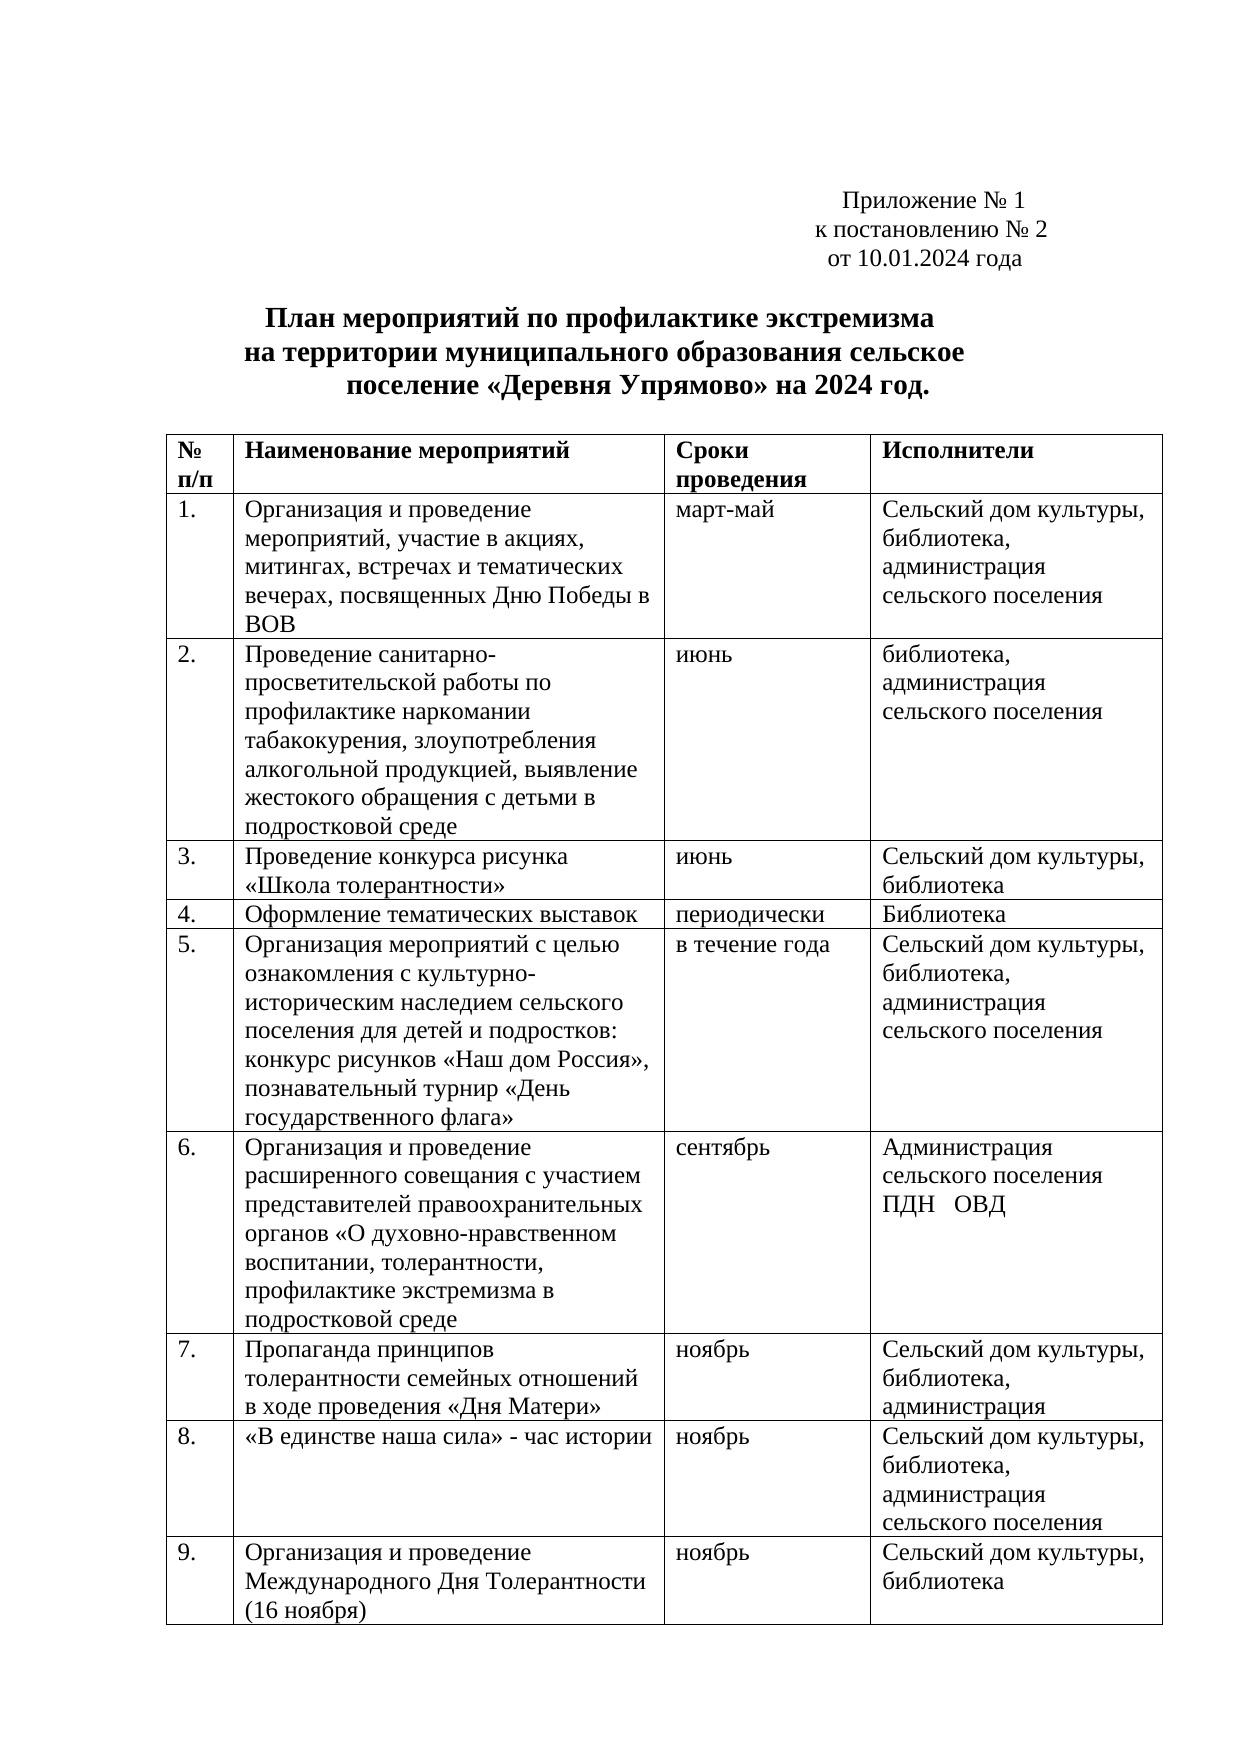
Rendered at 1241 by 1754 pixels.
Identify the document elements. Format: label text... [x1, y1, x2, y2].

table_cell Пропаганда принципов толерантности семейных отношений в ходе проведения «Дня Матери» [234, 1334, 664, 1420]
table_cell Администрация сельского поселения ПДН ОВД [871, 1132, 1162, 1333]
table_cell июнь [665, 841, 870, 898]
table_cell 3. [167, 841, 233, 898]
table_cell Сельский дом культуры, библиотека, администрация сельского поселения [871, 929, 1162, 1131]
table_cell Сельский дом культуры, библиотека, администрация [871, 1334, 1162, 1420]
table_cell ноябрь [665, 1421, 870, 1536]
table_cell Проведение конкурса рисунка «Школа толерантности» [234, 841, 664, 898]
table_header № п/п [167, 435, 233, 493]
table_cell 4. [167, 900, 233, 928]
table_cell Библиотека [871, 900, 1162, 928]
table_cell библиотека, администрация сельского поселения [871, 639, 1162, 840]
table_cell Организация и проведение Международного Дня Толерантности (16 ноября) [234, 1537, 664, 1623]
table_cell Сельский дом культуры, библиотека, администрация сельского поселения [871, 494, 1162, 638]
table_cell Организация и проведение расширенного совещания с участием представителей правоохранительных органов «О духовно-нравственном воспитании, толерантности, профилактике экстремизма в подростковой среде [234, 1132, 664, 1333]
table_header Сроки проведения [665, 435, 870, 493]
table_cell Проведение санитарно-просветительской работы по профилактике наркомании табакокурения, злоупотребления алкогольной продукцией, выявление жестокого обращения с детьми в подростковой среде [234, 639, 664, 840]
table_cell Организация и проведение мероприятий, участие в акциях, митингах, встречах и тематических вечерах, посвященных Дню Победы в ВОВ [234, 494, 664, 638]
table_cell Сельский дом культуры, библиотека [871, 1537, 1162, 1623]
table_cell ноябрь [665, 1334, 870, 1420]
table_cell периодически [665, 900, 870, 928]
table_cell ноябрь [665, 1537, 870, 1623]
table_cell сентябрь [665, 1132, 870, 1333]
table_cell 9. [167, 1537, 233, 1623]
text на территории муниципального образования сельское [215, 334, 1152, 367]
table_cell Сельский дом культуры, библиотека, администрация сельского поселения [871, 1421, 1162, 1536]
table_header Наименование мероприятий [234, 435, 664, 493]
table_cell «В единстве наша сила» - час истории [234, 1421, 664, 1536]
table_cell Сельский дом культуры, библиотека [871, 841, 1162, 898]
table_cell 6. [167, 1132, 233, 1333]
table_header Исполнители [871, 435, 1162, 493]
table_cell 2. [167, 639, 233, 840]
table_cell Организация мероприятий с целью ознакомления с культурно-историческим наследием сельского поселения для детей и подростков: конкурс рисунков «Наш дом Россия», познавательный турнир «День государственного флага» [234, 929, 664, 1131]
text поселение «Деревня Упрямово» на 2024 год. [215, 367, 1152, 401]
table_cell июнь [665, 639, 870, 840]
table_cell март-май [665, 494, 870, 638]
text План мероприятий по профилактике экстремизма [215, 300, 1152, 334]
table_cell 1. [167, 494, 233, 638]
table_cell Оформление тематических выставок [234, 900, 664, 928]
table_cell 8. [167, 1421, 233, 1536]
table_cell 5. [167, 929, 233, 1131]
text Приложение № 1 [215, 185, 1152, 214]
table_cell в течение года [665, 929, 870, 1131]
table_cell 7. [167, 1334, 233, 1420]
text от 10.01.2024 года [215, 243, 1152, 271]
text к постановлению № 2 [215, 214, 1152, 243]
